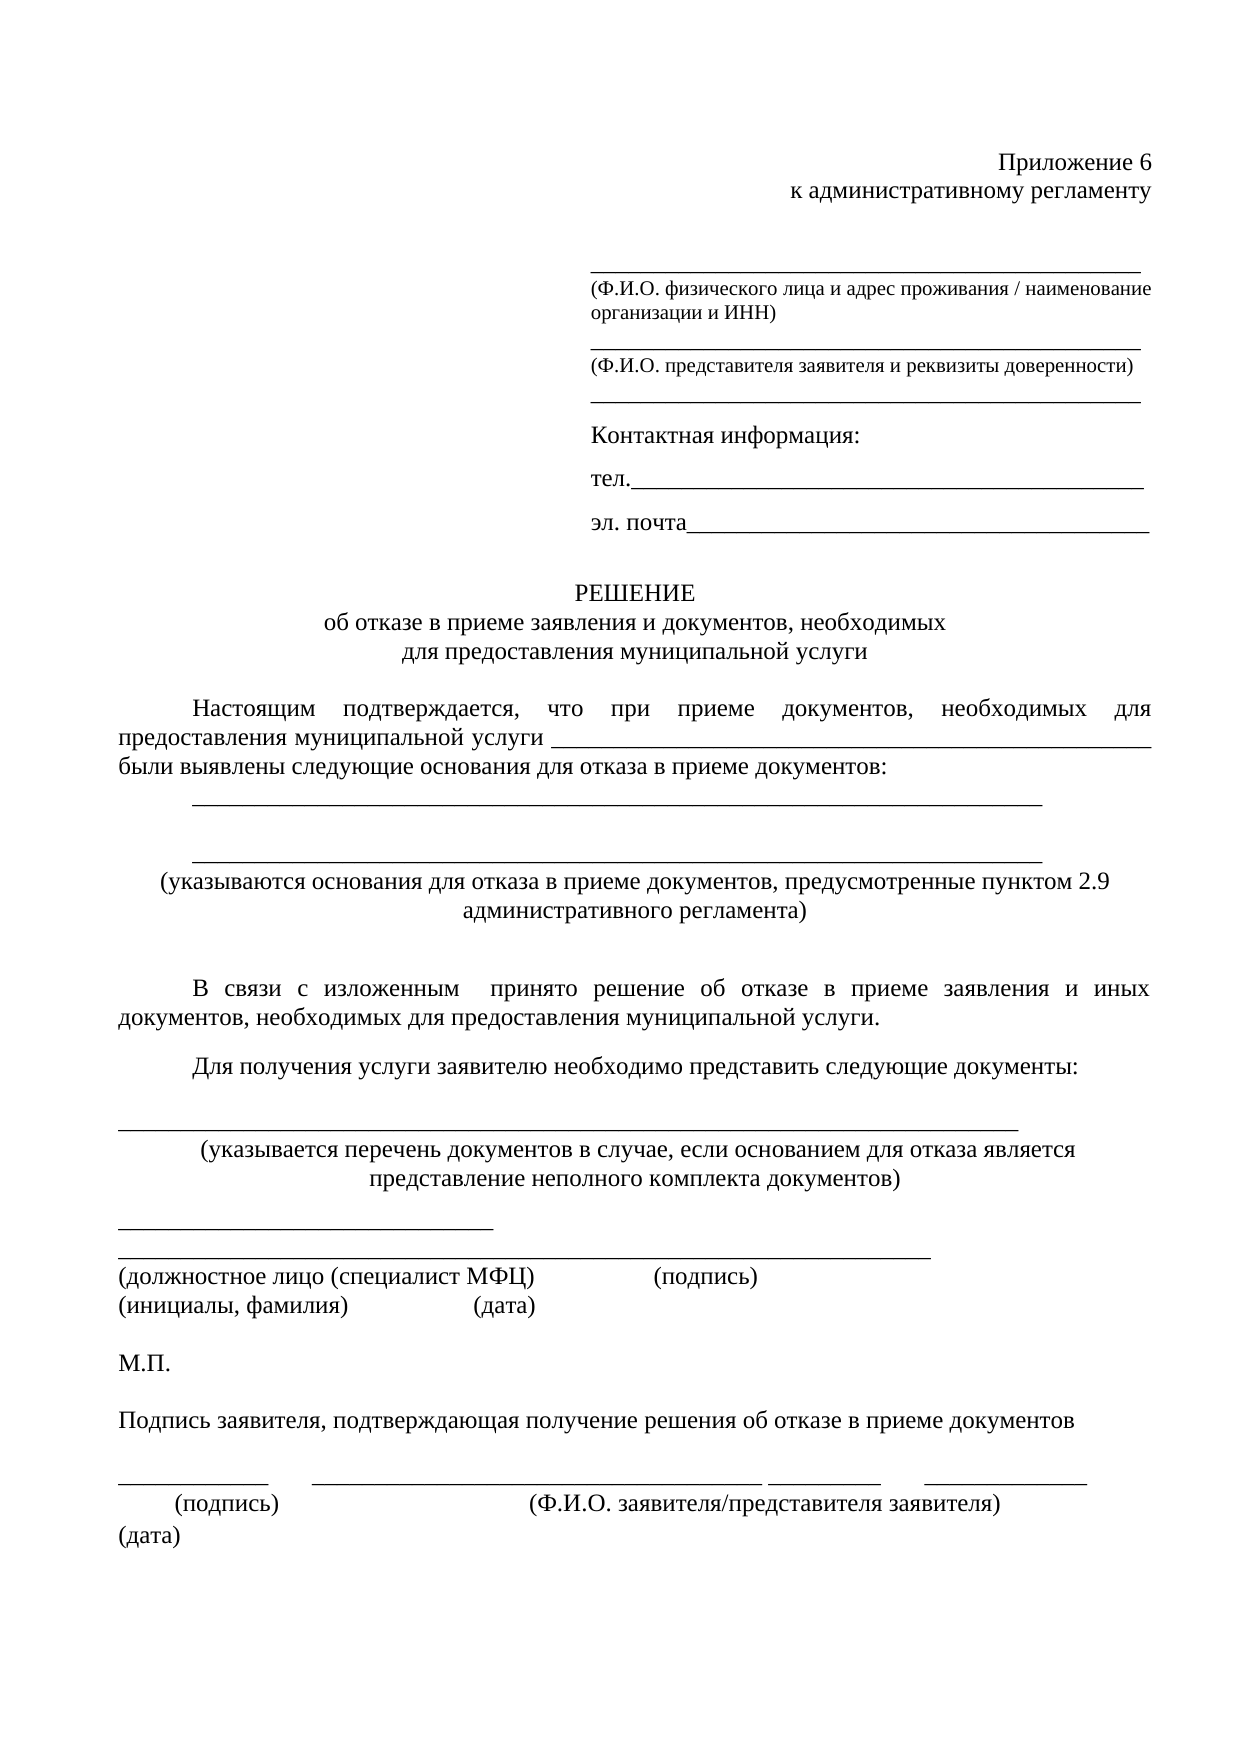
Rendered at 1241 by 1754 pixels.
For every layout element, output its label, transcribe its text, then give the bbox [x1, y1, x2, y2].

text Настоящим подтверждается, что при приеме документов, необходимых для предоставления муниципальной услуги ________________________________________________ были выявлены следующие основания для отказа в приеме документов: [118, 693, 1152, 780]
text ________________________________________________________________________ [118, 1105, 1152, 1134]
text ____________________________________________ [591, 247, 1152, 276]
text Контактная информация: [591, 420, 1152, 449]
text (указывается перечень документов в случае, если основанием для отказа является [118, 1134, 1152, 1163]
text РЕШЕНИЕ [118, 578, 1152, 607]
text тел._________________________________________ [591, 463, 1152, 492]
text представление неполного комплекта документов) [118, 1163, 1152, 1191]
text эл. почта_____________________________________ [591, 507, 1152, 535]
text Подпись заявителя, подтверждающая получение решения об отказе в приеме документов [118, 1405, 1152, 1434]
text М.П. [118, 1348, 1152, 1376]
text к административному регламенту [118, 176, 1152, 204]
text (указываются основания для отказа в приеме документов, предусмотренные пунктом 2.9 административного регламента) [118, 866, 1152, 923]
text (подпись) (Ф.И.О. заявителя/представителя заявителя) (дата) [118, 1488, 1152, 1549]
text (Ф.И.О. физического лица и адрес проживания / наименование организации и ИНН) [591, 276, 1152, 324]
text ____________________________________________ [591, 377, 1152, 406]
text (Ф.И.О. представителя заявителя и реквизиты доверенности) [591, 353, 1152, 377]
text ____________ ____________________________________ _________ _____________ [118, 1459, 1152, 1488]
text об отказе в приеме заявления и документов, необходимых для предоставления муниципальной услуги [118, 607, 1152, 665]
text ____________________________________________________________________ [118, 780, 1152, 808]
text Для получения услуги заявителю необходимо представить следующие документы: [118, 1051, 1152, 1080]
text В связи с изложенным принято решение об отказе в приеме заявления и иных документов, необходимых для предоставления муниципальной услуги. [118, 973, 1152, 1031]
text (должностное лицо (специалист МФЦ) (подпись) (инициалы, фамилия) (дата) [118, 1261, 1152, 1319]
text ____________________________________________ [591, 324, 1152, 353]
text ______________________________ _________________________________________________________________ [118, 1204, 1152, 1261]
text Приложение 6 [118, 147, 1152, 176]
text ____________________________________________________________________ [118, 837, 1152, 866]
